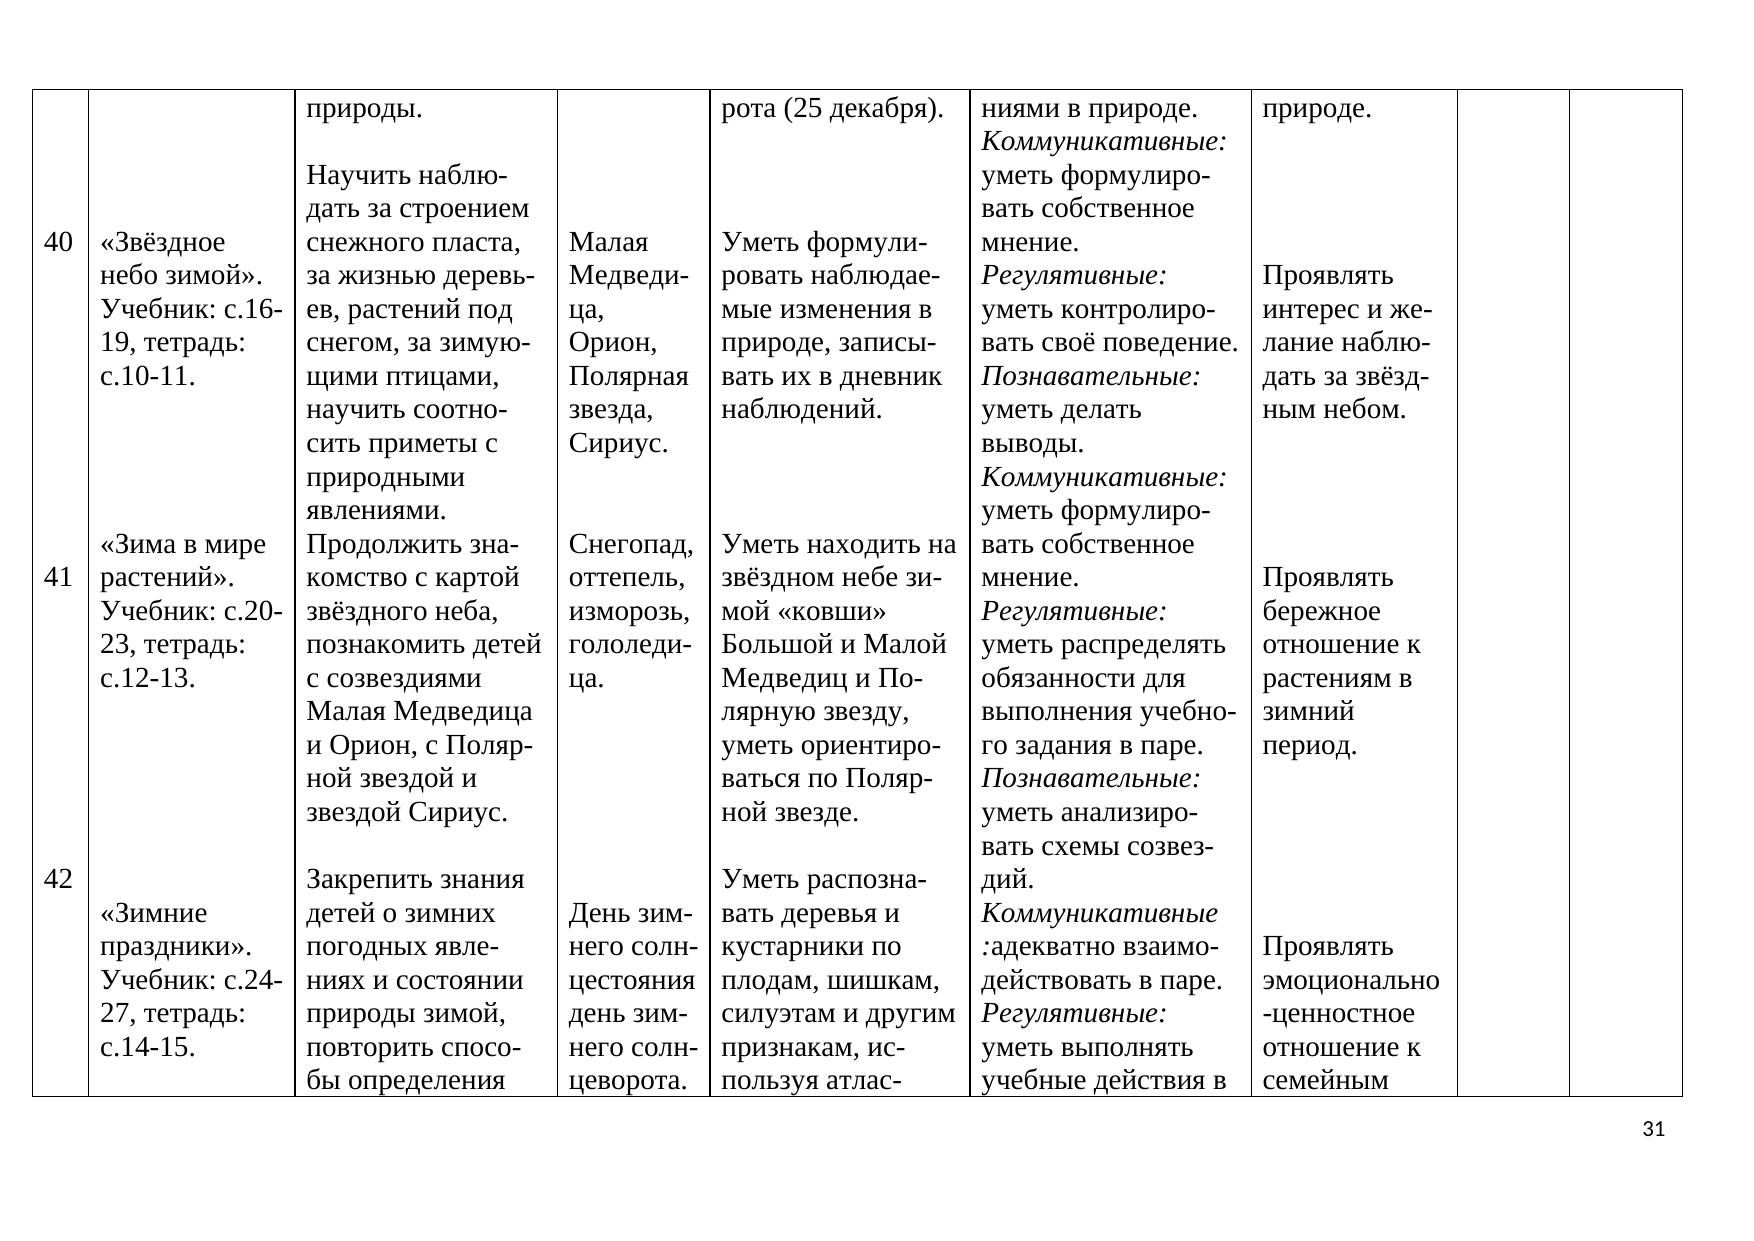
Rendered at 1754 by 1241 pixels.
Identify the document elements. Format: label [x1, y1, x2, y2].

table_cell [1252, 90, 1457, 1096]
table_cell [971, 90, 1251, 1096]
table_cell [89, 90, 294, 1096]
table_cell [33, 90, 88, 1096]
table_cell [1570, 90, 1682, 1096]
table_cell [1458, 90, 1569, 1096]
table_cell [296, 90, 557, 1096]
table_cell [558, 90, 709, 1096]
table_cell [711, 90, 969, 1096]
